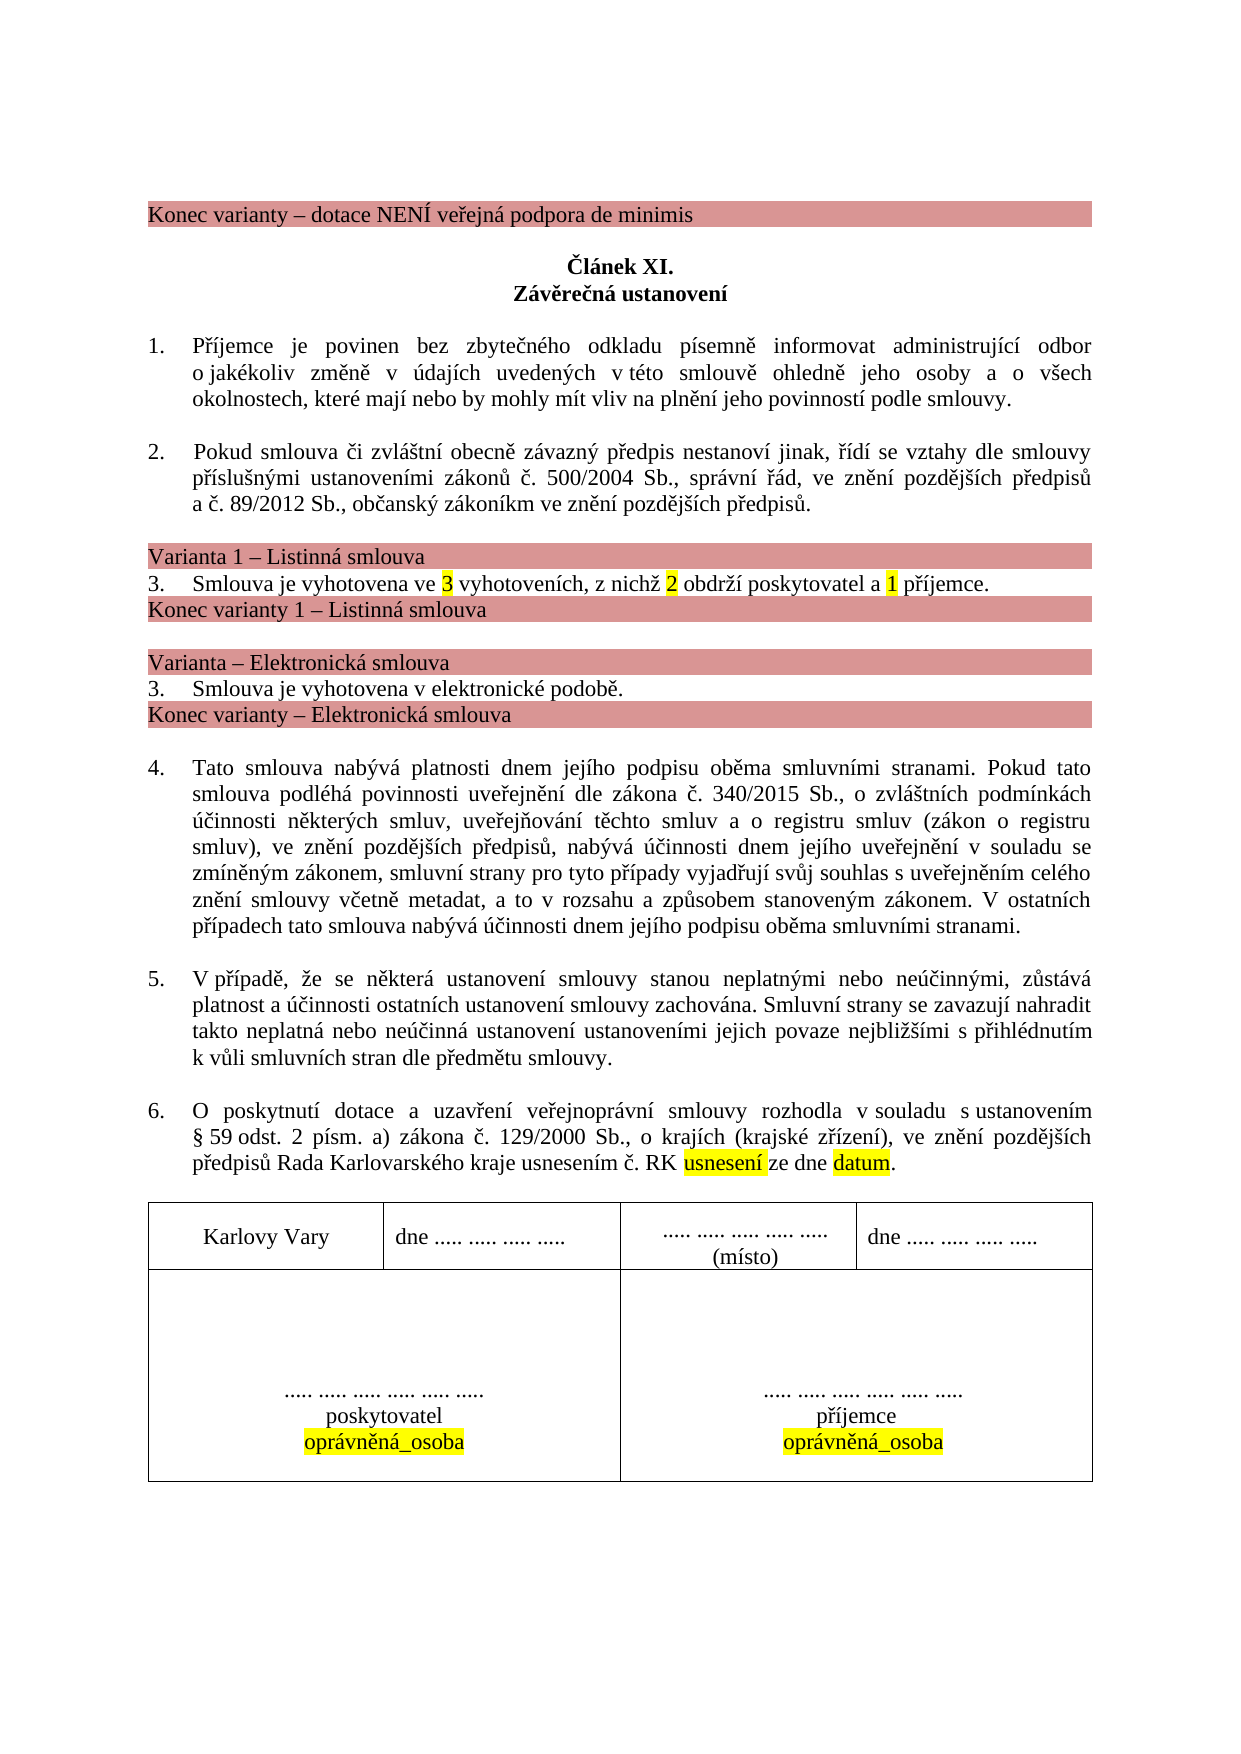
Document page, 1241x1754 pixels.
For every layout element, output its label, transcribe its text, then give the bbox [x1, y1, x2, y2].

text Konec varianty – dotace NENÍ veřejná podpora de minimis [148, 201, 1092, 227]
list Smlouva je vyhotovena ve 3 vyhotoveních, z nichž 2 obdrží poskytovatel a 1 příjemce. [148, 569, 1092, 596]
table_header dne ..... ..... ..... ..... [384, 1203, 620, 1269]
text Závěrečná ustanovení [148, 280, 1092, 306]
table_header dne ..... ..... ..... ..... [857, 1203, 1092, 1269]
text Konec varianty 1 – Listinná smlouva [148, 596, 1092, 622]
text Varianta 1 – Listinná smlouva [148, 543, 1092, 569]
text Varianta – Elektronická smlouva [148, 649, 1092, 675]
list V případě, že se některá ustanovení smlouvy stanou neplatnými nebo neúčinnými, zůstává platnost a účinnosti ostatních ustanovení smlouvy zachována. Smluvní strany se zavazují nahradit takto neplatná nebo neúčinná ustanovení ustanoveními jejich povaze nejbližšími s přihlédnutím k vůli smluvních stran dle předmětu smlouvy. [148, 965, 1092, 1070]
list Tato smlouva nabývá platnosti dnem jejího podpisu oběma smluvními stranami. Pokud tato smlouva podléhá povinnosti uveřejnění dle zákona č. 340/2015 Sb., o zvláštních podmínkách účinnosti některých smluv, uveřejňování těchto smluv a o registru smluv (zákon o registru smluv), ve znění pozdějších předpisů, nabývá účinnosti dnem jejího uveřejnění v souladu se zmíněným zákonem, smluvní strany pro tyto případy vyjadřují svůj souhlas s uveřejněním celého znění smlouvy včetně metadat, a to v rozsahu a způsobem stanoveným zákonem. V ostatních případech tato smlouva nabývá účinnosti dnem jejího podpisu oběma smluvními stranami. [148, 754, 1092, 938]
list Příjemce je povinen bez zbytečného odkladu písemně informovat administrující odbor o jakékoliv změně v údajích uvedených v této smlouvě ohledně jeho osoby a o všech okolnostech, které mají nebo by mohly mít vliv na plnění jeho povinností podle smlouvy. [148, 332, 1092, 411]
list Smlouva je vyhotovena v elektronické podobě. [148, 675, 1092, 701]
list O poskytnutí dotace a uzavření veřejnoprávní smlouvy rozhodla v souladu s ustanovením § 59 odst. 2 písm. a) zákona č. 129/2000 Sb., o krajích (krajské zřízení), ve znění pozdějších předpisů Rada Karlovarského kraje usnesením č. RK usnesení ze dne datum. [148, 1097, 1092, 1176]
table_cell ..... ..... ..... ..... ..... ..... příjemce oprávněná_osoba [621, 1270, 1092, 1481]
list Pokud smlouva či zvláštní obecně závazný předpis nestanoví jinak, řídí se vztahy dle smlouvy příslušnými ustanoveními zákonů č. 500/2004 Sb., správní řád, ve znění pozdějších předpisů a č. 89/2012 Sb., občanský zákoníkm ve znění pozdějších předpisů. [148, 438, 1092, 517]
table_header Karlovy Vary [149, 1203, 383, 1269]
text Konec varianty – Elektronická smlouva [148, 701, 1092, 728]
table_cell ..... ..... ..... ..... ..... ..... poskytovatel oprávněná_osoba [149, 1270, 620, 1481]
text Článek XI. [148, 253, 1092, 280]
table_header ..... ..... ..... ..... ..... (místo) [621, 1203, 856, 1269]
